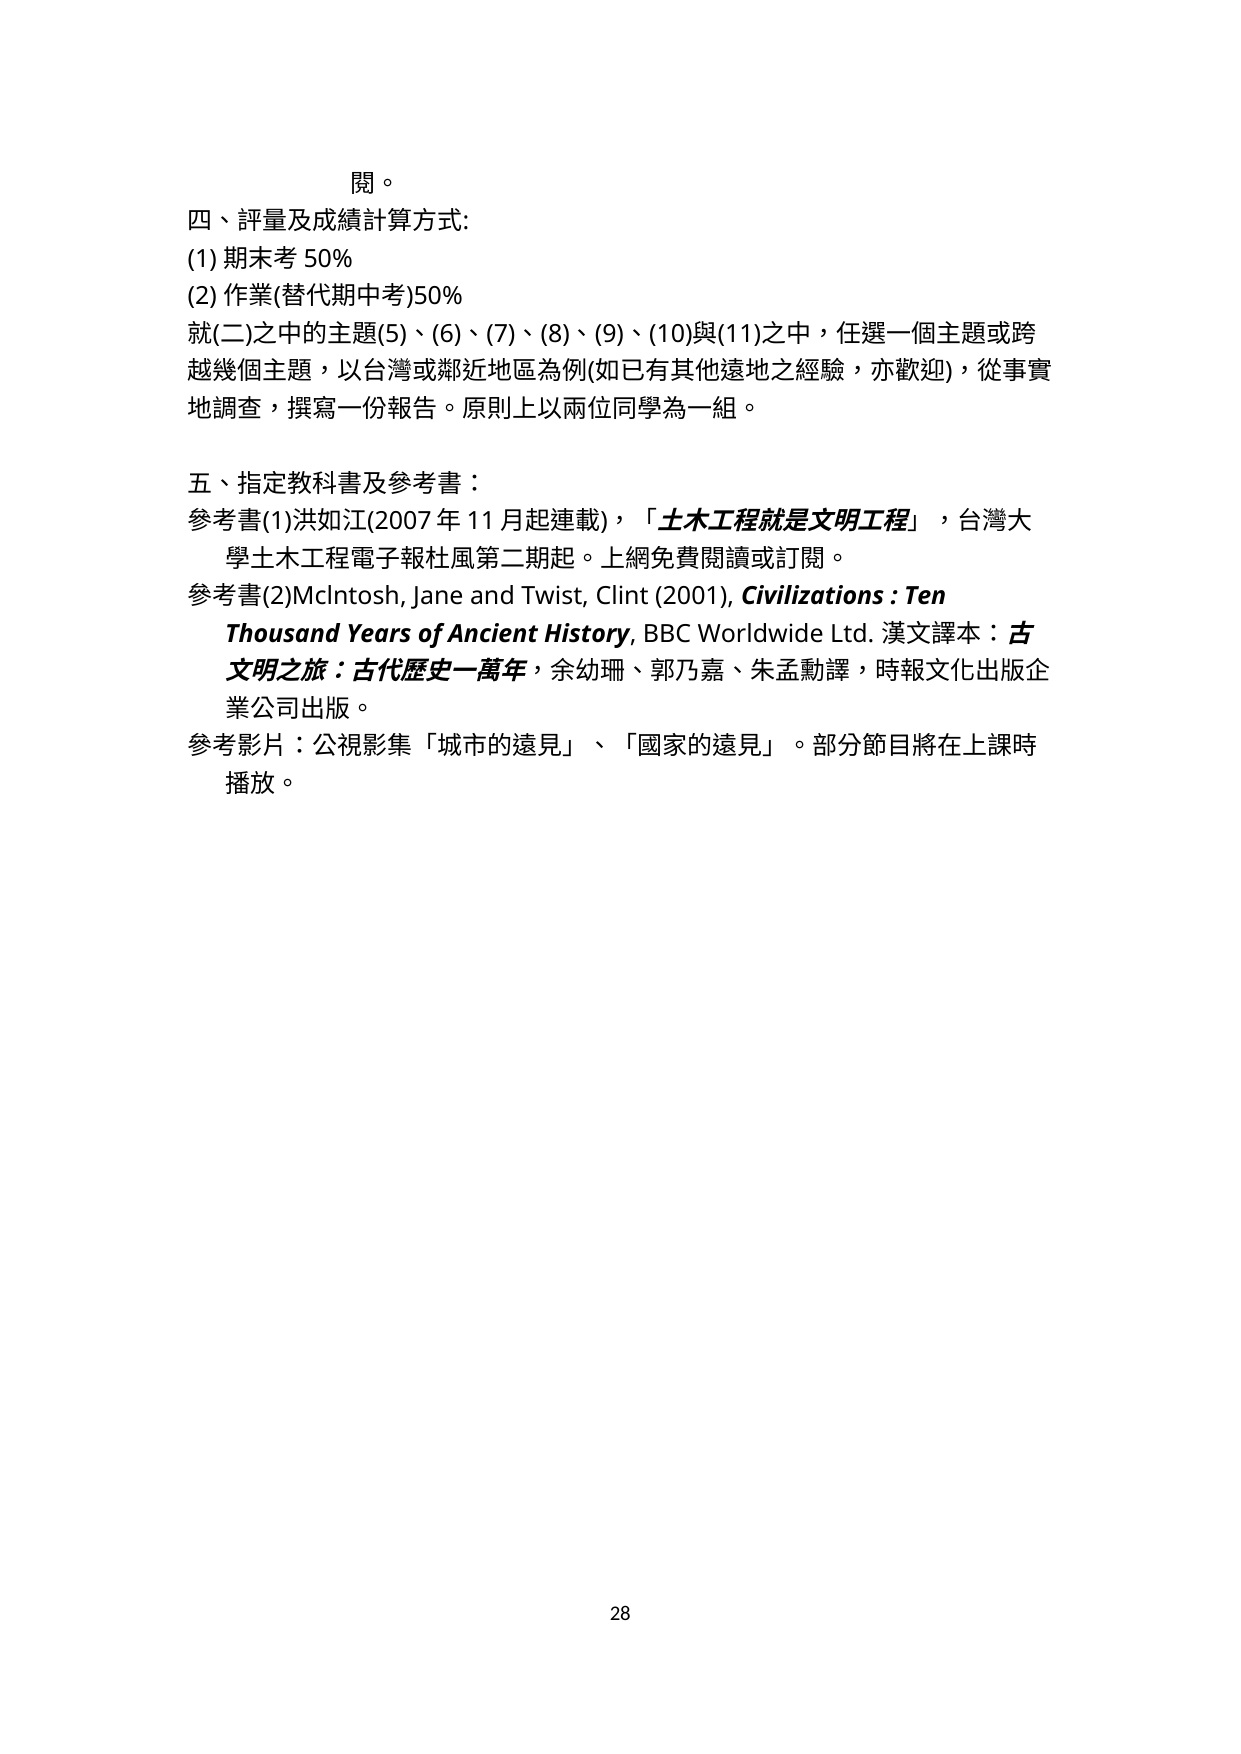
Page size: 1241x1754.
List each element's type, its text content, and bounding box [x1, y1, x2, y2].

text 五、指定教科書及參考書： [187, 462, 1053, 500]
text 參考書(2)Mclntosh, Jane and Twist, Clint (2001), Civilizations : Ten Thousand Years of Ancient History, BBC Worldwide Ltd. 漢文譯本：古文明之旅：古代歷史一萬年，余幼珊、郭乃嘉、朱孟勳譯，時報文化出版企業公司出版。 [187, 575, 1053, 725]
text 四、評量及成績計算方式: [187, 200, 1053, 237]
text 參考影片：公視影集「城市的遠見」、「國家的遠見」。部分節目將在上課時播放。 [187, 725, 1053, 800]
text (1) 期末考50% (2) 作業(替代期中考)50% 就(二)之中的主題(5)、(6)、(7)、(8)、(9)、(10)與(11)之中，任選一個主題或跨越幾個主題，以台灣或鄰近地區為例(如已有其他遠地之經驗，亦歡迎)，從事實地調查，撰寫一份報告。原則上以兩位同學為一組。 [187, 237, 1053, 425]
text 參考書(1)洪如江(2007年11月起連載)，「土木工程就是文明工程」，台灣大學土木工程電子報杜風第二期起。上網免費閱讀或訂閱。 [187, 500, 1053, 575]
text 閱。 [187, 162, 1053, 200]
